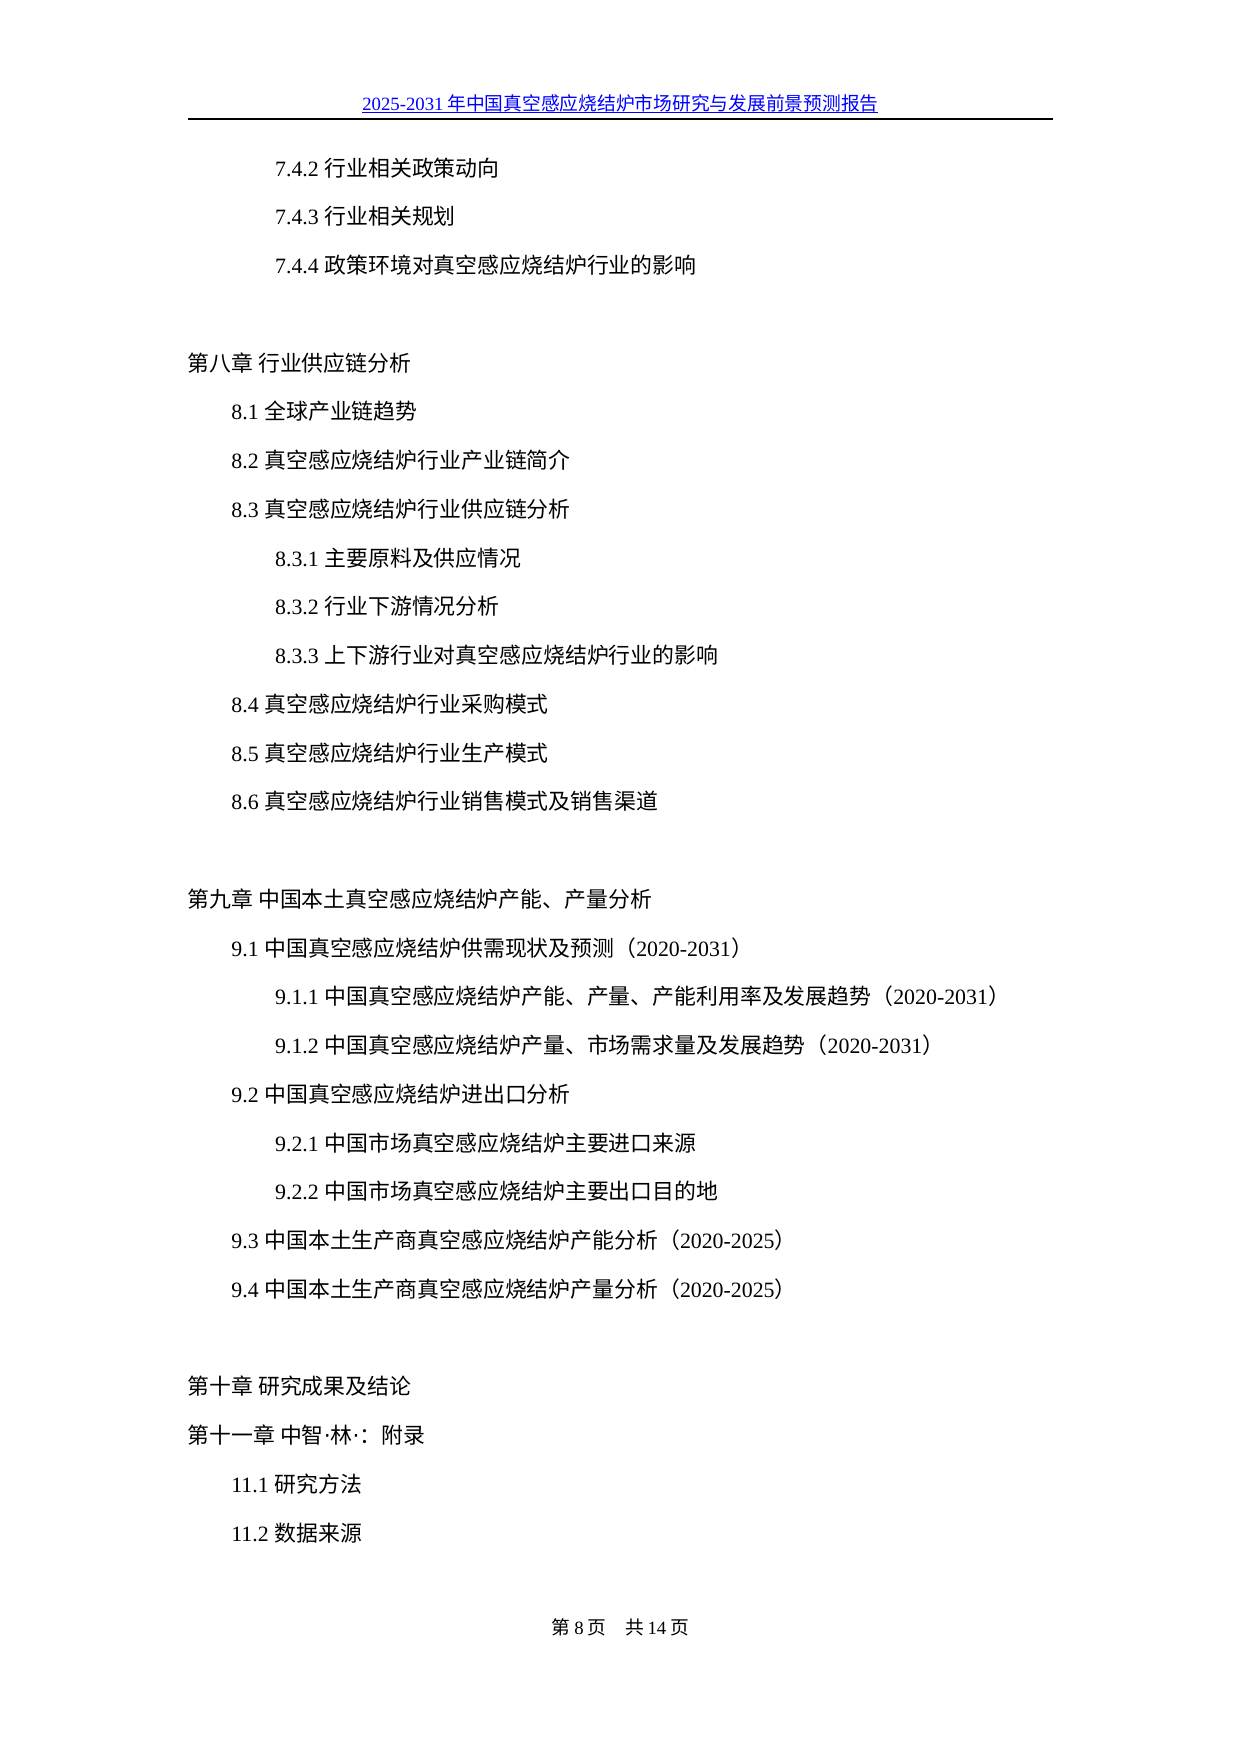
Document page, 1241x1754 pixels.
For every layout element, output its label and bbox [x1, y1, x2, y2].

text [187, 150, 1053, 1548]
